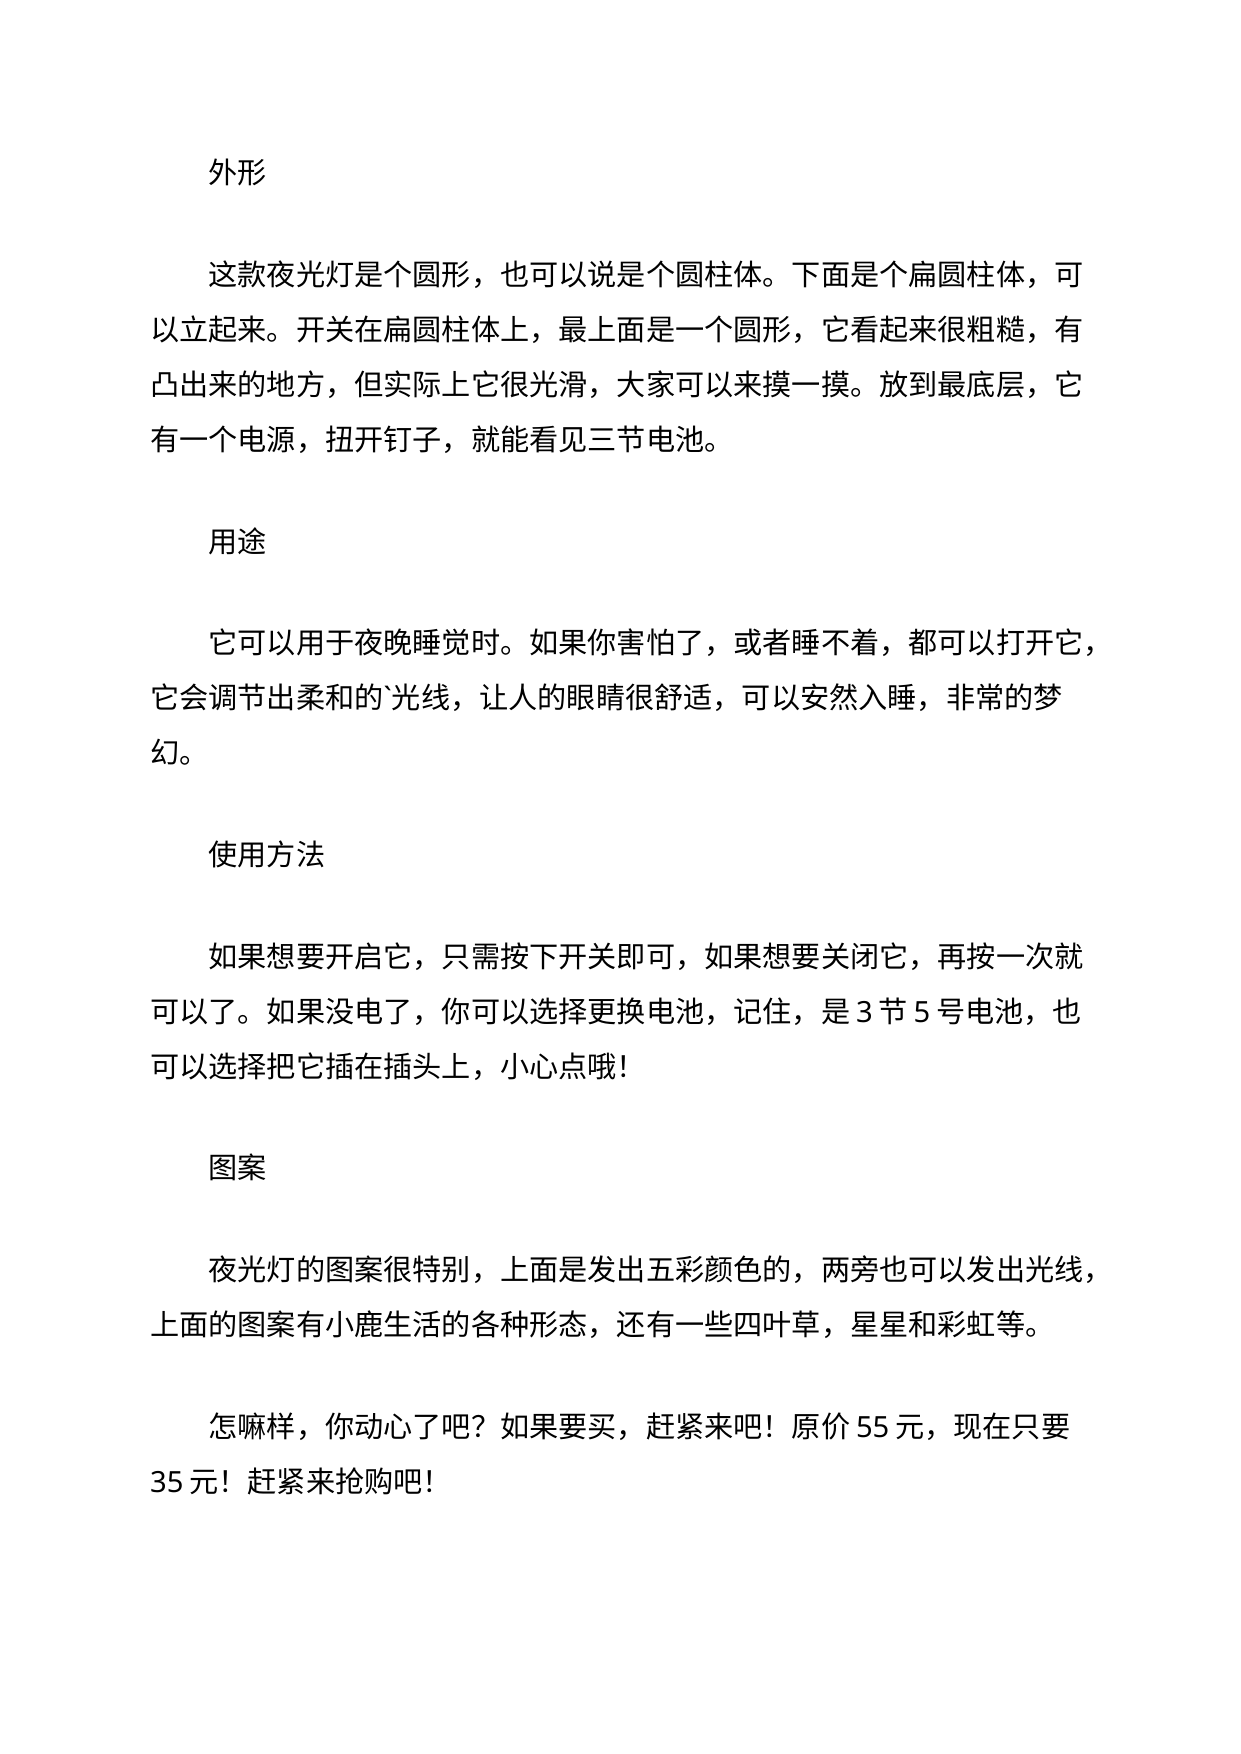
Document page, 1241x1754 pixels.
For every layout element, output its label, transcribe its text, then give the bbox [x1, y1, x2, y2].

text 外形 [150, 150, 1090, 192]
text 怎嘛样，你动心了吧？如果要买，赶紧来吧！原价55元，现在只要35元！赶紧来抢购吧！ [150, 1403, 1090, 1501]
text 它可以用于夜晚睡觉时。如果你害怕了，或者睡不着，都可以打开它，它会调节出柔和的`光线，让人的眼睛很舒适，可以安然入睡，非常的梦幻。 [150, 620, 1090, 772]
text 图案 [150, 1145, 1090, 1187]
text 这款夜光灯是个圆形，也可以说是个圆柱体。下面是个扁圆柱体，可以立起来。开关在扁圆柱体上，最上面是一个圆形，它看起来很粗糙，有凸出来的地方，但实际上它很光滑，大家可以来摸一摸。放到最底层，它有一个电源，扭开钉子，就能看见三节电池。 [150, 252, 1090, 459]
text 用途 [150, 518, 1090, 561]
text 使用方法 [150, 832, 1090, 874]
text 如果想要开启它，只需按下开关即可，如果想要关闭它，再按一次就可以了。如果没电了，你可以选择更换电池，记住，是3节5号电池，也可以选择把它插在插头上，小心点哦！ [150, 933, 1090, 1086]
text 夜光灯的图案很特别，上面是发出五彩颜色的，两旁也可以发出光线，上面的图案有小鹿生活的各种形态，还有一些四叶草，星星和彩虹等。 [150, 1247, 1090, 1344]
